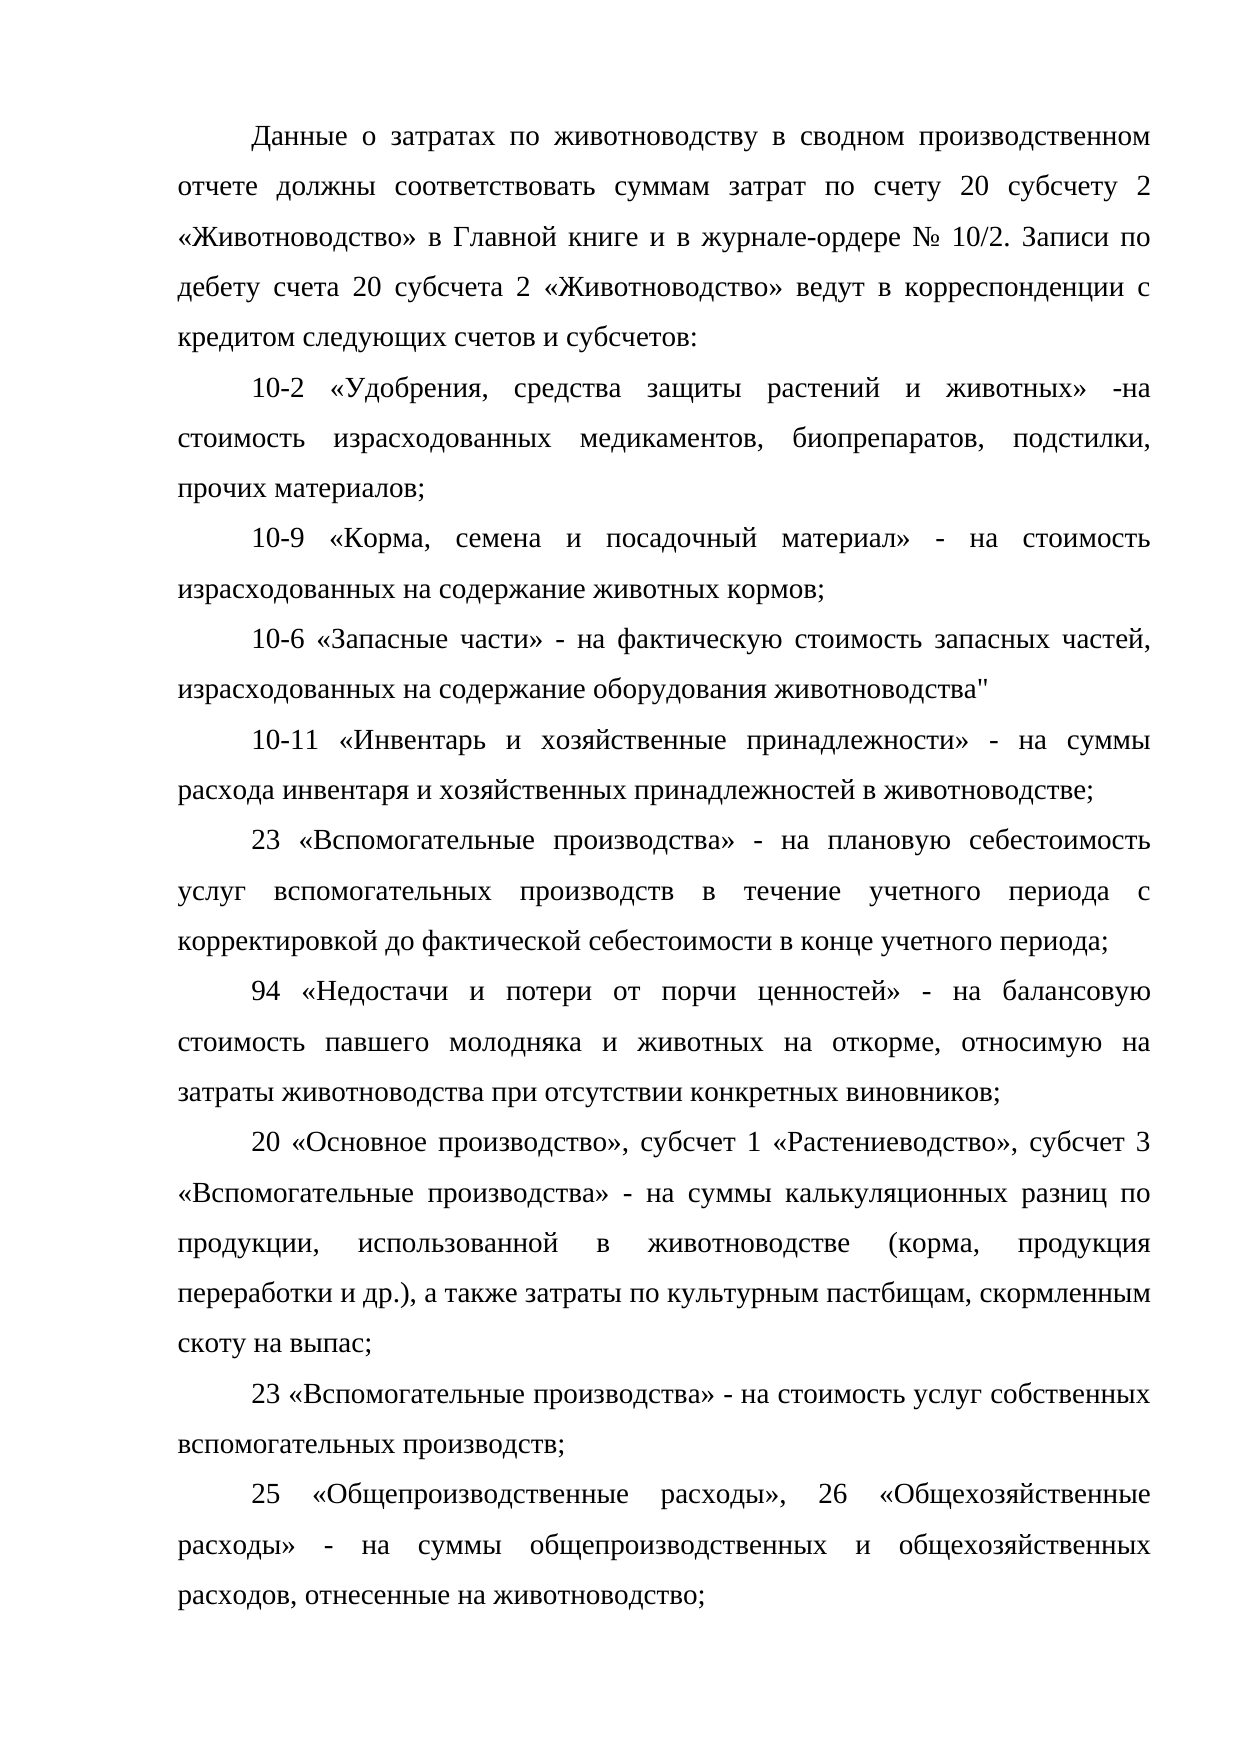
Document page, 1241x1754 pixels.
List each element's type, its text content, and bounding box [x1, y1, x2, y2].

text 10-9 «Корма, семена и посадочный материал» - на стоимость израсходованных на содержание животных кормов; [177, 521, 1152, 604]
text 10-11 «Инвентарь и хозяйственные принадлежности» - на суммы расхода инвентаря и хозяйственных принадлежностей в животноводстве; [177, 722, 1152, 806]
text 20 «Основное производство», субсчет 1 «Растениеводство», субсчет 3 «Вспомогательные производства» - на суммы калькуляционных разниц по продукции, использованной в животноводстве (корма, продукция переработки и др.), а также затраты по культурным пастбищам, скормленным скоту на выпас; [177, 1124, 1152, 1359]
text 94 «Недостачи и потери от порчи ценностей» - на балансовую стоимость павшего молодняка и животных на откорме, относимую на затраты животноводства при отсутствии конкретных виновников; [177, 973, 1152, 1108]
text 23 «Вспомогательные производства» - на плановую себестоимость услуг вспомогательных производств в течение учетного периода с корректировкой до фактической себестоимости в конце учетного периода; [177, 822, 1152, 957]
text 25 «Общепроизводственные расходы», 26 «Общехозяйственные расходы» - на суммы общепроизводственных и общехозяйственных расходов, отнесенные на животноводство; [177, 1477, 1152, 1611]
text 23 «Вспомогательные производства» - на стоимость услуг собственных вспомогательных производств; [177, 1376, 1152, 1460]
text 10-2 «Удобрения, средства защиты растений и животных» -на стоимость израсходованных медикаментов, биопрепаратов, подстилки, прочих материалов; [177, 370, 1152, 504]
text 10-6 «Запасные части» - на фактическую стоимость запасных частей, израсходованных на содержание оборудования животноводства" [177, 621, 1152, 705]
text Данные о затратах по животноводству в сводном производственном отчете должны соответствовать суммам затрат по счету 20 субсчету 2 «Животноводство» в Главной книге и в журнале-ордере № 10/2. Записи по дебету счета 20 субсчета 2 «Животноводство» ведут в корреспонденции с кредитом следующих счетов и субсчетов: [177, 118, 1152, 353]
